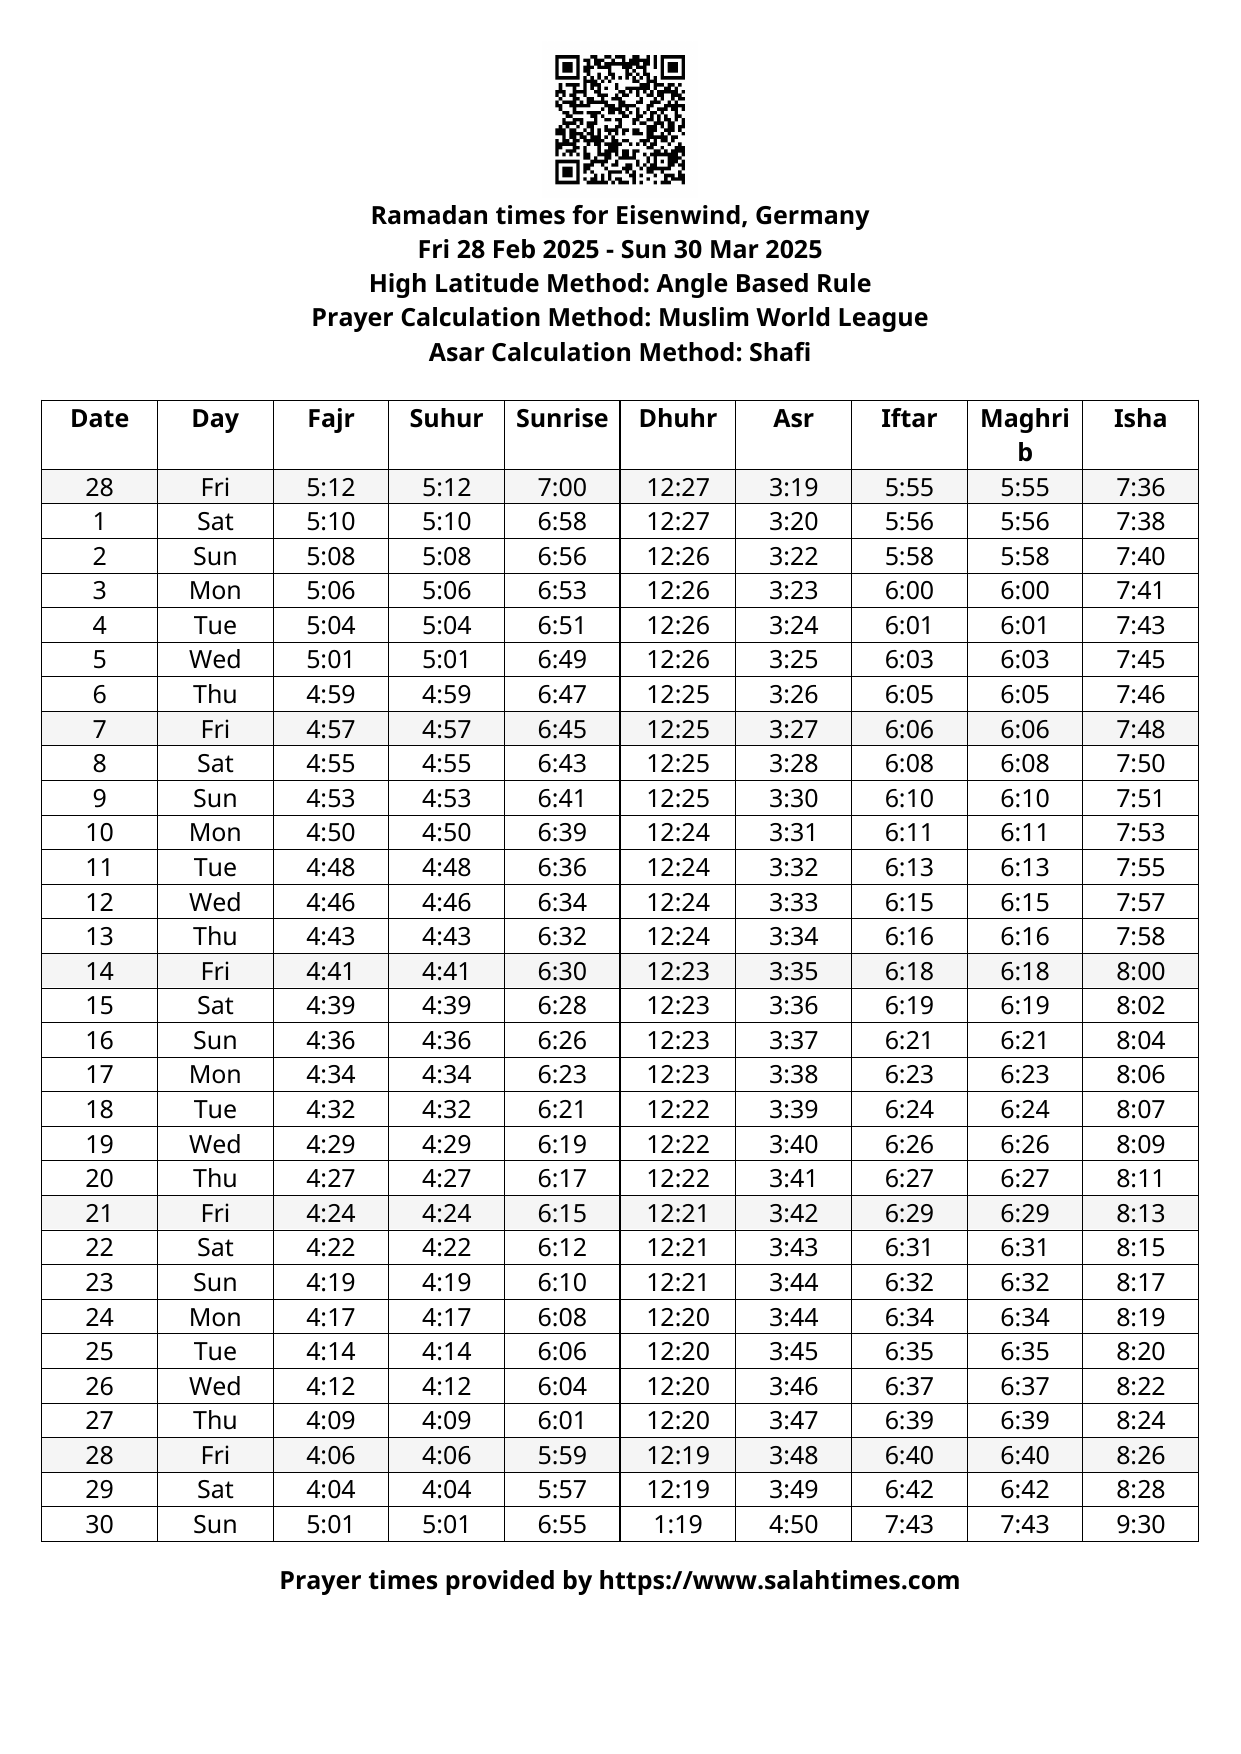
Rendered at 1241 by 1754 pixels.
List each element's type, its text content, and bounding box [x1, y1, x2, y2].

table_cell 4:50 [736, 1507, 851, 1541]
table_cell 7:51 [1083, 781, 1198, 814]
table_cell 4:17 [274, 1300, 388, 1333]
table_cell 8:02 [1083, 989, 1198, 1022]
table_cell 3:49 [736, 1473, 851, 1506]
table_cell 6:23 [505, 1058, 619, 1091]
table_cell 3:44 [736, 1300, 851, 1333]
table_cell 6:37 [968, 1369, 1082, 1402]
table_cell 7:40 [1083, 539, 1198, 572]
table_cell 6:01 [968, 608, 1082, 642]
table_cell 18 [42, 1092, 157, 1126]
table_cell 6:01 [852, 608, 967, 642]
table_cell 3:48 [736, 1438, 851, 1472]
table_cell 30 [42, 1507, 157, 1541]
table_cell Tue [158, 1092, 273, 1126]
table_cell 6:21 [968, 1023, 1082, 1057]
table_cell 5:04 [274, 608, 388, 642]
table_cell 13 [42, 919, 157, 953]
table_cell 12:21 [621, 1265, 735, 1299]
table_cell 6:05 [852, 677, 967, 711]
table_cell 6:26 [852, 1127, 967, 1160]
table_cell 19 [42, 1127, 157, 1160]
table_cell 6:42 [968, 1473, 1082, 1506]
table_cell 7:57 [1083, 885, 1198, 918]
table_cell 4:34 [389, 1058, 504, 1091]
table_cell 4:43 [389, 919, 504, 953]
text Prayer Calculation Method: Muslim World League [42, 300, 1198, 334]
table_cell 8:26 [1083, 1438, 1198, 1472]
table_cell 4:41 [274, 954, 388, 987]
table_cell 12:22 [621, 1127, 735, 1160]
table_cell 5:01 [389, 1507, 504, 1541]
table_cell 7:55 [1083, 850, 1198, 884]
table_cell 6:15 [968, 885, 1082, 918]
table_cell 12:25 [621, 781, 735, 814]
table_cell 5:08 [389, 539, 504, 572]
table_cell 8:28 [1083, 1473, 1198, 1506]
table_cell 12:25 [621, 677, 735, 711]
table_header Sunrise [505, 401, 619, 469]
table_cell 3:47 [736, 1404, 851, 1437]
table_cell 6:11 [852, 816, 967, 849]
table_cell 6:24 [968, 1092, 1082, 1126]
table_cell 3:26 [736, 677, 851, 711]
table_cell 12:20 [621, 1300, 735, 1333]
table_cell 4:41 [389, 954, 504, 987]
table_header Day [158, 401, 273, 469]
table_cell 25 [42, 1334, 157, 1368]
table_cell 27 [42, 1404, 157, 1437]
table_cell Sun [158, 1265, 273, 1299]
table_cell 8:00 [1083, 954, 1198, 987]
table_cell 5:10 [389, 504, 504, 538]
table_cell 4:59 [389, 677, 504, 711]
table_cell 4:32 [274, 1092, 388, 1126]
table_cell 4:12 [389, 1369, 504, 1402]
table_cell 12:25 [621, 712, 735, 745]
table_cell 4:55 [274, 746, 388, 780]
table_cell 9:30 [1083, 1507, 1198, 1541]
table_header Isha [1083, 401, 1198, 469]
table_cell 6:26 [505, 1023, 619, 1057]
table_cell 6:31 [852, 1231, 967, 1264]
table_cell 5:12 [389, 470, 504, 503]
table_cell 6:34 [505, 885, 619, 918]
table_cell 3:27 [736, 712, 851, 745]
table_cell 3:33 [736, 885, 851, 918]
table_cell Thu [158, 677, 273, 711]
table_cell 6:18 [852, 954, 967, 987]
table_cell 6:47 [505, 677, 619, 711]
table_cell 5:12 [274, 470, 388, 503]
table_cell Fri [158, 1438, 273, 1472]
table_cell 12:26 [621, 574, 735, 607]
table_cell 6:19 [852, 989, 967, 1022]
table_cell 6:04 [505, 1369, 619, 1402]
table_cell 4:46 [389, 885, 504, 918]
table_cell 6:58 [505, 504, 619, 538]
table_cell 16 [42, 1023, 157, 1057]
table_cell 12:20 [621, 1334, 735, 1368]
table_cell 6:06 [852, 712, 967, 745]
table_cell 6:42 [852, 1473, 967, 1506]
table_cell 8:06 [1083, 1058, 1198, 1091]
table_cell 12:21 [621, 1196, 735, 1229]
table_cell 6:10 [968, 781, 1082, 814]
table_cell 7:36 [1083, 470, 1198, 503]
table_cell Mon [158, 1300, 273, 1333]
table_cell 6:39 [968, 1404, 1082, 1437]
text Fri 28 Feb 2025 - Sun 30 Mar 2025 [42, 232, 1198, 266]
table_cell 6:10 [505, 1265, 619, 1299]
table_cell 3:42 [736, 1196, 851, 1229]
table_cell 8:11 [1083, 1161, 1198, 1195]
table_cell 4:36 [389, 1023, 504, 1057]
table_cell 4:32 [389, 1092, 504, 1126]
table_cell 6:03 [968, 643, 1082, 676]
table_cell 5:56 [852, 504, 967, 538]
table_cell 3:43 [736, 1231, 851, 1264]
table_cell 8:13 [1083, 1196, 1198, 1229]
table_cell 8:20 [1083, 1334, 1198, 1368]
table_cell Sat [158, 504, 273, 538]
table_cell 6:41 [505, 781, 619, 814]
table_cell 7:43 [968, 1507, 1082, 1541]
table_cell 4:14 [389, 1334, 504, 1368]
table_cell Mon [158, 816, 273, 849]
table_cell 6:26 [968, 1127, 1082, 1160]
table_cell 6:40 [968, 1438, 1082, 1472]
table_cell 6:17 [505, 1161, 619, 1195]
table_cell 5:04 [389, 608, 504, 642]
table_cell Tue [158, 1334, 273, 1368]
table_cell 8:24 [1083, 1404, 1198, 1437]
table_header Maghrib [968, 401, 1082, 469]
table_cell 8:15 [1083, 1231, 1198, 1264]
table_cell 12:20 [621, 1369, 735, 1402]
table_cell 4:09 [274, 1404, 388, 1437]
table_cell 6:39 [852, 1404, 967, 1437]
table_cell 6:28 [505, 989, 619, 1022]
table_cell 9 [42, 781, 157, 814]
table_cell 12:23 [621, 1023, 735, 1057]
table_cell 4:06 [274, 1438, 388, 1472]
table_cell 6:16 [968, 919, 1082, 953]
table_cell Wed [158, 885, 273, 918]
table_cell Thu [158, 919, 273, 953]
table_cell 3:19 [736, 470, 851, 503]
table_cell 6:45 [505, 712, 619, 745]
table_cell 3:39 [736, 1092, 851, 1126]
table_cell 5:01 [274, 643, 388, 676]
table_cell 6:37 [852, 1369, 967, 1402]
table_cell 7:00 [505, 470, 619, 503]
table_cell 5:08 [274, 539, 388, 572]
table_cell 6:12 [505, 1231, 619, 1264]
table_cell 12:19 [621, 1473, 735, 1506]
table_cell 22 [42, 1231, 157, 1264]
table_cell 6:19 [505, 1127, 619, 1160]
table_cell 6:32 [852, 1265, 967, 1299]
table_cell 4:29 [389, 1127, 504, 1160]
table_cell 12:23 [621, 989, 735, 1022]
table_cell 4:46 [274, 885, 388, 918]
table_cell 29 [42, 1473, 157, 1506]
table_cell 6:27 [968, 1161, 1082, 1195]
table_cell 3:20 [736, 504, 851, 538]
table_cell 5:06 [274, 574, 388, 607]
table_cell 7 [42, 712, 157, 745]
table_cell 4:53 [274, 781, 388, 814]
table_cell 5:06 [389, 574, 504, 607]
table_cell 3:45 [736, 1334, 851, 1368]
table_cell 4:53 [389, 781, 504, 814]
table_cell 6:01 [505, 1404, 619, 1437]
table_cell 6:21 [852, 1023, 967, 1057]
table_cell 4:34 [274, 1058, 388, 1091]
table_cell 6:35 [852, 1334, 967, 1368]
table_cell 8 [42, 746, 157, 780]
table_cell 6:21 [505, 1092, 619, 1126]
table_cell 6:55 [505, 1507, 619, 1541]
table_cell 12:24 [621, 885, 735, 918]
table_cell 4:19 [389, 1265, 504, 1299]
table_cell 4:24 [274, 1196, 388, 1229]
table_cell 12:26 [621, 643, 735, 676]
table_cell 5:59 [505, 1438, 619, 1472]
table_cell 3:41 [736, 1161, 851, 1195]
table_cell Sun [158, 539, 273, 572]
table_cell 7:45 [1083, 643, 1198, 676]
table_cell 3:34 [736, 919, 851, 953]
table_cell 4:04 [389, 1473, 504, 1506]
table_cell 12:24 [621, 850, 735, 884]
table_cell 6:29 [852, 1196, 967, 1229]
table_cell 6:32 [968, 1265, 1082, 1299]
table_cell 23 [42, 1265, 157, 1299]
table_cell 5:58 [968, 539, 1082, 572]
table_cell Sat [158, 746, 273, 780]
table_cell 4:57 [274, 712, 388, 745]
table_cell 12:22 [621, 1092, 735, 1126]
table_cell Wed [158, 1127, 273, 1160]
table_cell Thu [158, 1404, 273, 1437]
table_cell 3:31 [736, 816, 851, 849]
table_cell Sun [158, 1023, 273, 1057]
table_cell 8:04 [1083, 1023, 1198, 1057]
table_cell 5:58 [852, 539, 967, 572]
table_cell 3:32 [736, 850, 851, 884]
table_cell 4:59 [274, 677, 388, 711]
table_cell 3:36 [736, 989, 851, 1022]
table_cell 10 [42, 816, 157, 849]
table_cell 6:43 [505, 746, 619, 780]
table_cell Sat [158, 1473, 273, 1506]
table_cell 6:03 [852, 643, 967, 676]
table_cell 7:43 [1083, 608, 1198, 642]
table_cell 4:12 [274, 1369, 388, 1402]
table_cell Sat [158, 989, 273, 1022]
table_cell 6:13 [968, 850, 1082, 884]
table_cell 6:06 [968, 712, 1082, 745]
table_cell 5:01 [389, 643, 504, 676]
table_cell 6:16 [852, 919, 967, 953]
table_cell 3:38 [736, 1058, 851, 1091]
table_cell 8:07 [1083, 1092, 1198, 1126]
text Asar Calculation Method: Shafi [42, 334, 1198, 368]
table_cell 4:14 [274, 1334, 388, 1368]
table_cell 6:08 [505, 1300, 619, 1333]
table_cell 4:57 [389, 712, 504, 745]
table_cell 15 [42, 989, 157, 1022]
table_cell 3:28 [736, 746, 851, 780]
table_header Asr [736, 401, 851, 469]
table_cell 6:06 [505, 1334, 619, 1368]
table_cell 12:23 [621, 954, 735, 987]
table_cell 20 [42, 1161, 157, 1195]
table_cell 2 [42, 539, 157, 572]
table_cell 6:49 [505, 643, 619, 676]
table_cell 5 [42, 643, 157, 676]
table_cell 6:32 [505, 919, 619, 953]
table_cell 1:19 [621, 1507, 735, 1541]
table_cell 12:27 [621, 470, 735, 503]
table_cell 6:08 [968, 746, 1082, 780]
table_cell 6:30 [505, 954, 619, 987]
table_cell 12:23 [621, 1058, 735, 1091]
table_cell 4:43 [274, 919, 388, 953]
table_cell Thu [158, 1161, 273, 1195]
table_cell 4 [42, 608, 157, 642]
table_cell 3:35 [736, 954, 851, 987]
table_cell 8:19 [1083, 1300, 1198, 1333]
table_cell 4:39 [389, 989, 504, 1022]
table_cell 7:43 [852, 1507, 967, 1541]
table_cell 8:09 [1083, 1127, 1198, 1160]
table_cell 6:31 [968, 1231, 1082, 1264]
table_cell 4:48 [274, 850, 388, 884]
table_cell 12:22 [621, 1161, 735, 1195]
table_cell 7:58 [1083, 919, 1198, 953]
table_cell 3:46 [736, 1369, 851, 1402]
table_cell 12:21 [621, 1231, 735, 1264]
table_cell 6:00 [968, 574, 1082, 607]
table_cell 4:22 [389, 1231, 504, 1264]
picture [542, 41, 699, 198]
table_cell Fri [158, 470, 273, 503]
table_cell 12:25 [621, 746, 735, 780]
table_cell 7:53 [1083, 816, 1198, 849]
table_cell 5:55 [852, 470, 967, 503]
table_cell 11 [42, 850, 157, 884]
table_cell 3:23 [736, 574, 851, 607]
table_cell Wed [158, 643, 273, 676]
table_cell 12:20 [621, 1404, 735, 1437]
table_cell Fri [158, 954, 273, 987]
table_cell 5:01 [274, 1507, 388, 1541]
table_cell 17 [42, 1058, 157, 1091]
table_cell 3:22 [736, 539, 851, 572]
table_cell 3:37 [736, 1023, 851, 1057]
table_cell Fri [158, 1196, 273, 1229]
table_cell Mon [158, 1058, 273, 1091]
table_cell 3:44 [736, 1265, 851, 1299]
table_cell 6:18 [968, 954, 1082, 987]
table_header Iftar [852, 401, 967, 469]
table_cell 5:56 [968, 504, 1082, 538]
table_header Dhuhr [621, 401, 735, 469]
table_cell 7:50 [1083, 746, 1198, 780]
table_cell 21 [42, 1196, 157, 1229]
table_cell 6:23 [968, 1058, 1082, 1091]
table_header Date [42, 401, 157, 469]
table_cell 7:48 [1083, 712, 1198, 745]
table_cell 6:15 [852, 885, 967, 918]
text High Latitude Method: Angle Based Rule [42, 266, 1198, 300]
table_cell 8:17 [1083, 1265, 1198, 1299]
table_cell Fri [158, 712, 273, 745]
table_cell 6:00 [852, 574, 967, 607]
table_cell 6:29 [968, 1196, 1082, 1229]
table_cell 4:24 [389, 1196, 504, 1229]
table_cell 6:34 [968, 1300, 1082, 1333]
table_cell 6:56 [505, 539, 619, 572]
table_cell 4:27 [274, 1161, 388, 1195]
table_cell 1 [42, 504, 157, 538]
table_cell 12:19 [621, 1438, 735, 1472]
table_cell 3:24 [736, 608, 851, 642]
table_header Suhur [389, 401, 504, 469]
table_cell 14 [42, 954, 157, 987]
table_cell 6:39 [505, 816, 619, 849]
table_cell Tue [158, 850, 273, 884]
table_cell Wed [158, 1369, 273, 1402]
table_cell 28 [42, 1438, 157, 1472]
table_cell Tue [158, 608, 273, 642]
table_cell 7:46 [1083, 677, 1198, 711]
table_cell 3 [42, 574, 157, 607]
table_cell 4:17 [389, 1300, 504, 1333]
table_cell 3:25 [736, 643, 851, 676]
table_cell 8:22 [1083, 1369, 1198, 1402]
table_cell 6:15 [505, 1196, 619, 1229]
table_cell 4:36 [274, 1023, 388, 1057]
table_cell 4:50 [389, 816, 504, 849]
table_cell 6:34 [852, 1300, 967, 1333]
table_cell 5:55 [968, 470, 1082, 503]
table_cell 12:24 [621, 919, 735, 953]
table_cell 4:27 [389, 1161, 504, 1195]
table_cell 6:05 [968, 677, 1082, 711]
table_cell 12:26 [621, 608, 735, 642]
table_cell 6:24 [852, 1092, 967, 1126]
table_cell 4:50 [274, 816, 388, 849]
table_cell 6:23 [852, 1058, 967, 1091]
table_cell Mon [158, 574, 273, 607]
table_cell 26 [42, 1369, 157, 1402]
table_cell 6:13 [852, 850, 967, 884]
table_cell 4:29 [274, 1127, 388, 1160]
table_cell 28 [42, 470, 157, 503]
text Ramadan times for Eisenwind, Germany [42, 198, 1198, 232]
table_cell 5:10 [274, 504, 388, 538]
table_cell 4:06 [389, 1438, 504, 1472]
table_cell 6:10 [852, 781, 967, 814]
table_cell 12:26 [621, 539, 735, 572]
table_cell 24 [42, 1300, 157, 1333]
table_cell 4:19 [274, 1265, 388, 1299]
table_cell 6:08 [852, 746, 967, 780]
table_cell 12:24 [621, 816, 735, 849]
table_cell 3:40 [736, 1127, 851, 1160]
text Prayer times provided by https://www.salahtimes.com [42, 1563, 1198, 1597]
table_cell 4:22 [274, 1231, 388, 1264]
table_cell 5:57 [505, 1473, 619, 1506]
table_cell 6:36 [505, 850, 619, 884]
table_cell 4:04 [274, 1473, 388, 1506]
table_cell 6:51 [505, 608, 619, 642]
table_cell 4:39 [274, 989, 388, 1022]
table_cell 6:35 [968, 1334, 1082, 1368]
table_cell 7:41 [1083, 574, 1198, 607]
table_header Fajr [274, 401, 388, 469]
table_cell 4:55 [389, 746, 504, 780]
table_cell 6:19 [968, 989, 1082, 1022]
table_cell 12:27 [621, 504, 735, 538]
table_cell 6 [42, 677, 157, 711]
table_cell 6:11 [968, 816, 1082, 849]
table_cell 6:53 [505, 574, 619, 607]
table_cell 6:40 [852, 1438, 967, 1472]
table_cell Sat [158, 1231, 273, 1264]
table_cell 4:09 [389, 1404, 504, 1437]
table_cell 12 [42, 885, 157, 918]
table_cell Sun [158, 781, 273, 814]
table_cell Sun [158, 1507, 273, 1541]
table_cell 6:27 [852, 1161, 967, 1195]
table_cell 4:48 [389, 850, 504, 884]
table_cell 7:38 [1083, 504, 1198, 538]
table_cell 3:30 [736, 781, 851, 814]
